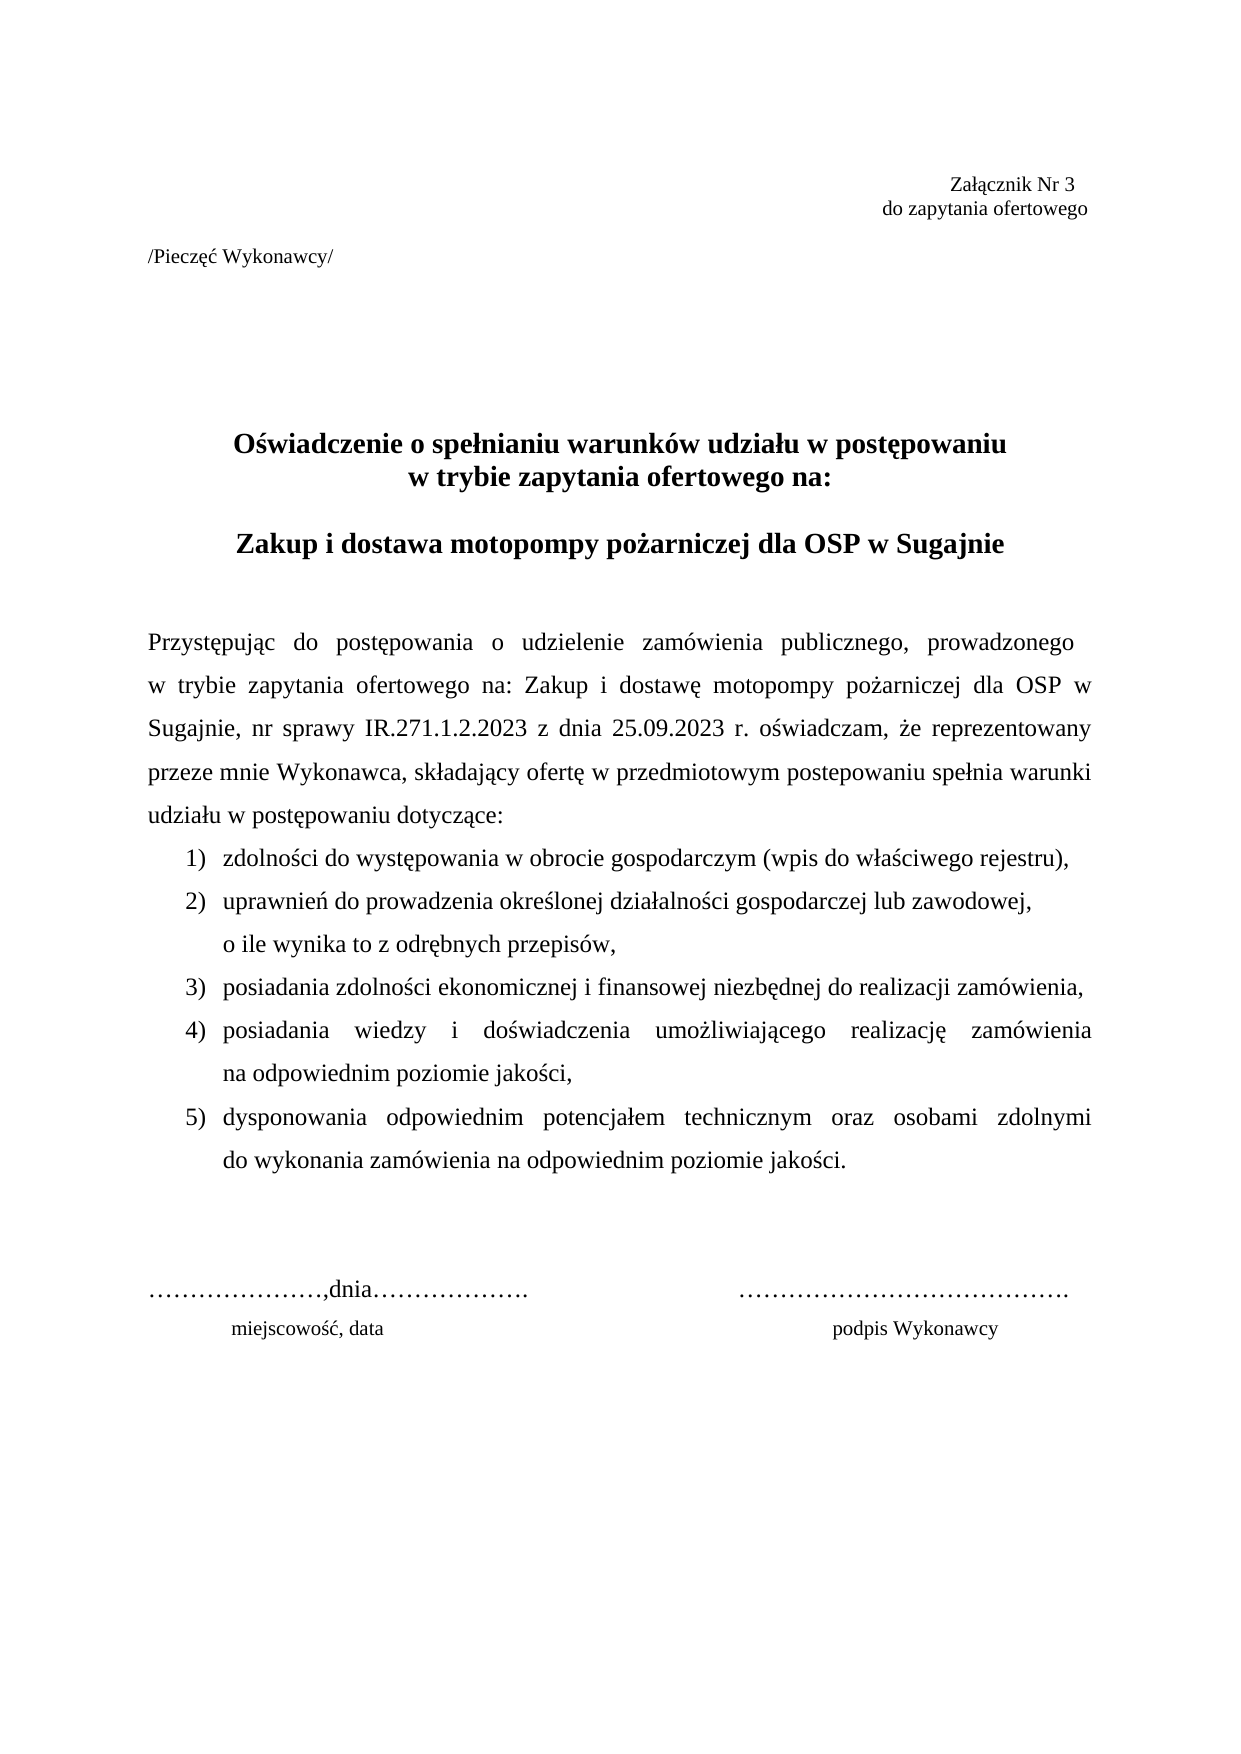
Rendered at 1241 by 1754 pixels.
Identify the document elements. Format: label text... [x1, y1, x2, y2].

list zdolności do występowania w obrocie gospodarczym (wpis do właściwego rejestru), [185, 843, 1093, 872]
text w trybie zapytania ofertowego na: [148, 459, 1093, 493]
list dysponowania odpowiednim potencjałem technicznym oraz osobami zdolnymi do wykonania zamówienia na odpowiednim poziomie jakości. [185, 1102, 1093, 1173]
text Zakup i dostawa motopompy pożarniczej dla OSP w Sugajnie [148, 527, 1093, 560]
text Załącznik Nr 3 [148, 172, 1093, 196]
text do zapytania ofertowego /Pieczęć Wykonawcy/ [148, 196, 1093, 268]
text …………………,dnia………………. …………………………………. [148, 1274, 1093, 1303]
list posiadania wiedzy i doświadczenia umożliwiającego realizację zamówienia na odpowiednim poziomie jakości, [185, 1015, 1093, 1087]
text Oświadczenie o spełnianiu warunków udziału w postępowaniu [148, 426, 1093, 459]
text miejscowość, data podpis Wykonawcy [148, 1315, 1093, 1339]
list o ile wynika to z odrębnych przepisów, [223, 929, 1093, 958]
text Przystępując do postępowania o udzielenie zamówienia publicznego, prowadzonego w trybie zapytania ofertowego na: Zakup i dostawę motopompy pożarniczej dla OSP w Sugajnie, nr sprawy IR.271.1.2.2023 z dnia 25.09.2023 r. oświadczam, że reprezentowany przeze mnie Wykonawca, składający ofertę w przedmiotowym postepowaniu spełnia warunki udziału w postępowaniu dotyczące: [148, 627, 1093, 828]
list uprawnień do prowadzenia określonej działalności gospodarczej lub zawodowej, [185, 886, 1093, 915]
list posiadania zdolności ekonomicznej i finansowej niezbędnej do realizacji zamówienia, [185, 972, 1093, 1001]
